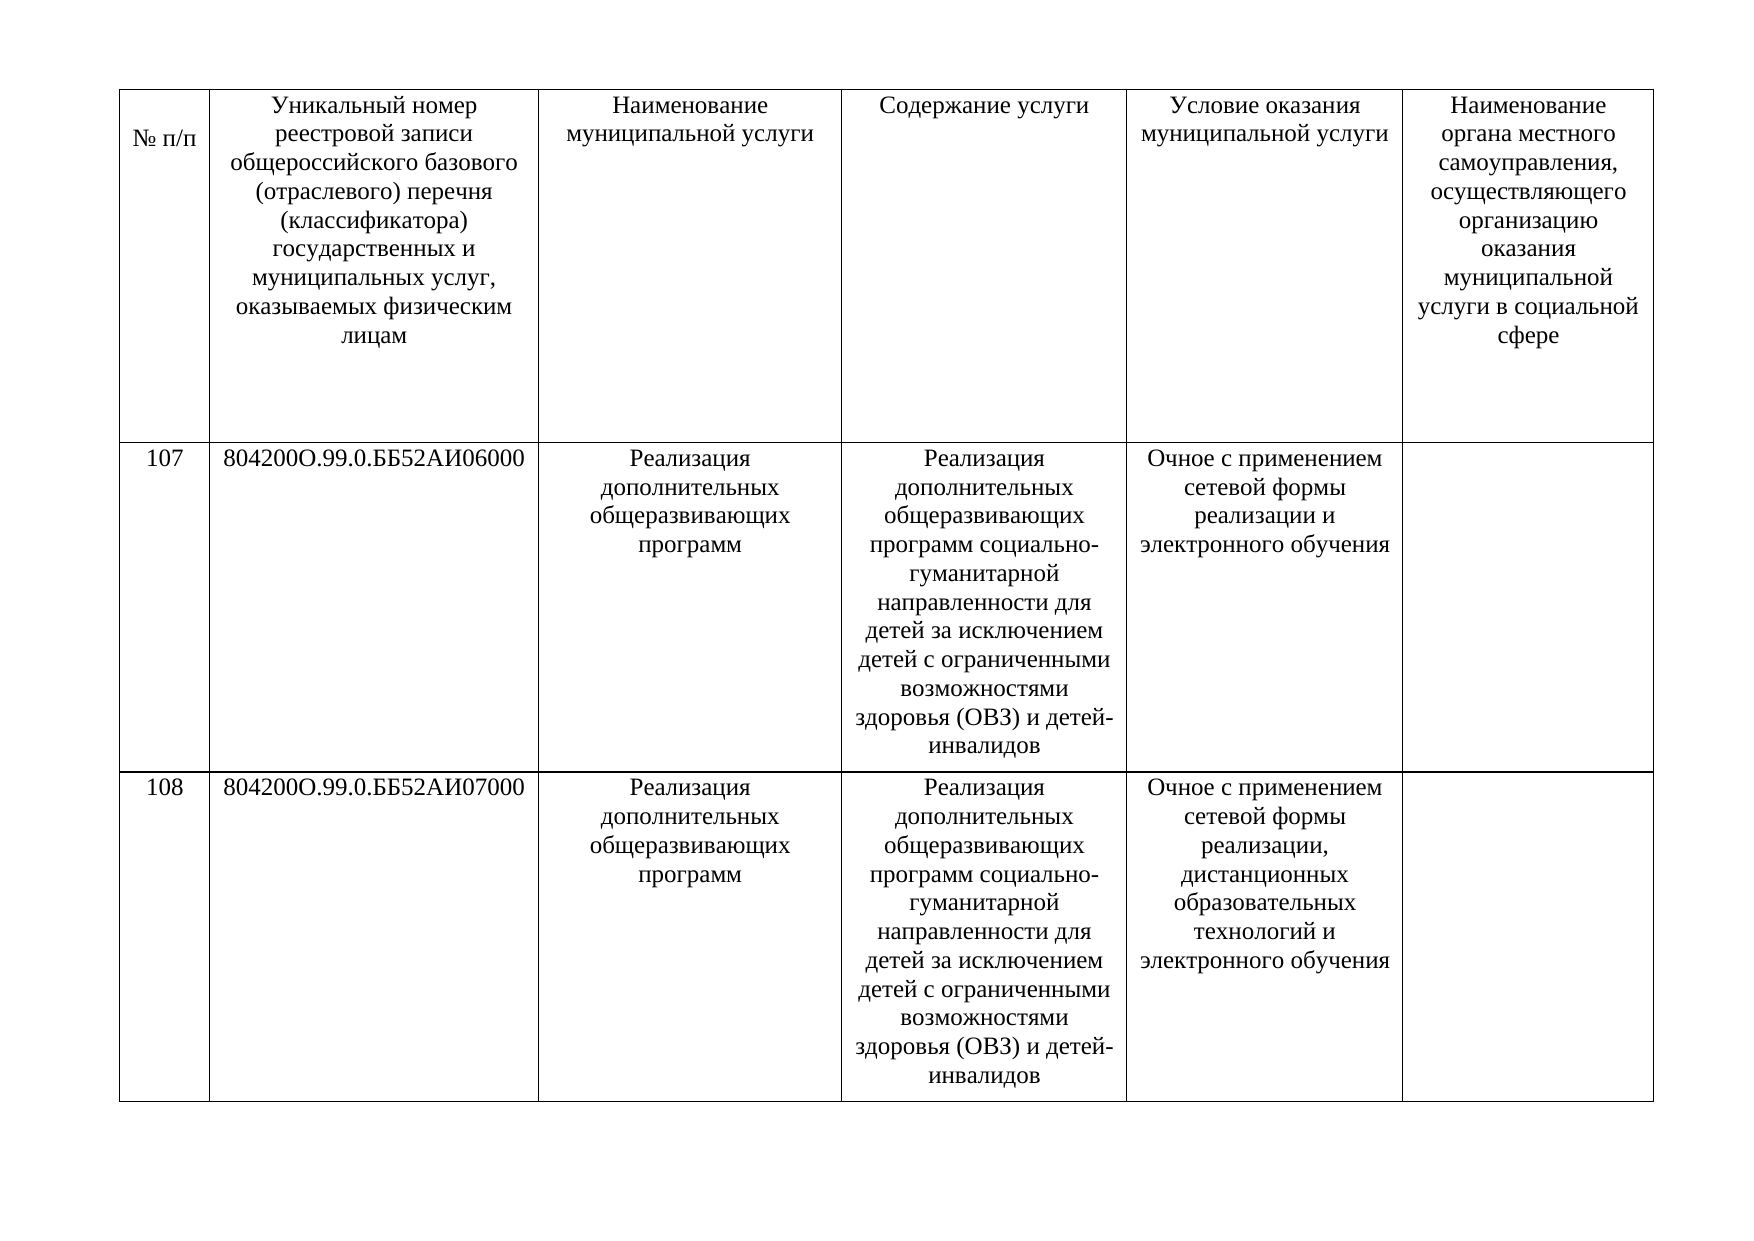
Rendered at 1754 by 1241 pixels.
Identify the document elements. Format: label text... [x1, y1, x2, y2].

table_cell Очное с применением сетевой формы реализации, дистанционных образовательных технологий и электронного обучения [1127, 773, 1402, 1101]
table_header Наименование органа местного самоуправления, осуществляющего организацию оказания муниципальной услуги в социальной сфере [1403, 90, 1653, 442]
table_cell Реализация дополнительных общеразвивающих программ социально-гуманитарной направленности для детей за исключением детей с ограниченными возможностями здоровья (ОВЗ) и детей-инвалидов [842, 773, 1126, 1101]
table_header Условие оказания муниципальной услуги [1127, 90, 1402, 442]
table_cell 804200О.99.0.ББ52АИ07000 [210, 773, 538, 1101]
table_header № п/п [120, 90, 209, 442]
table_cell [1403, 773, 1653, 1101]
table_cell Реализация дополнительных общеразвивающих программ социально-гуманитарной направленности для детей за исключением детей с ограниченными возможностями здоровья (ОВЗ) и детей-инвалидов [842, 443, 1126, 771]
table_cell 108 [120, 773, 209, 1101]
table_header Наименование муниципальной услуги [539, 90, 841, 442]
table_cell Реализация дополнительных общеразвивающих программ [539, 773, 841, 1101]
table_header Содержание услуги [842, 90, 1126, 442]
table_cell [1403, 443, 1653, 771]
table_header Уникальный номер реестровой записи общероссийского базового (отраслевого) перечня (классификатора) государственных и муниципальных услуг, оказываемых физическим лицам [210, 90, 538, 442]
table_cell 804200О.99.0.ББ52АИ06000 [210, 443, 538, 771]
table_cell Реализация дополнительных общеразвивающих программ [539, 443, 841, 771]
table_cell Очное с применением сетевой формы реализации и электронного обучения [1127, 443, 1402, 771]
table_cell 107 [120, 443, 209, 771]
